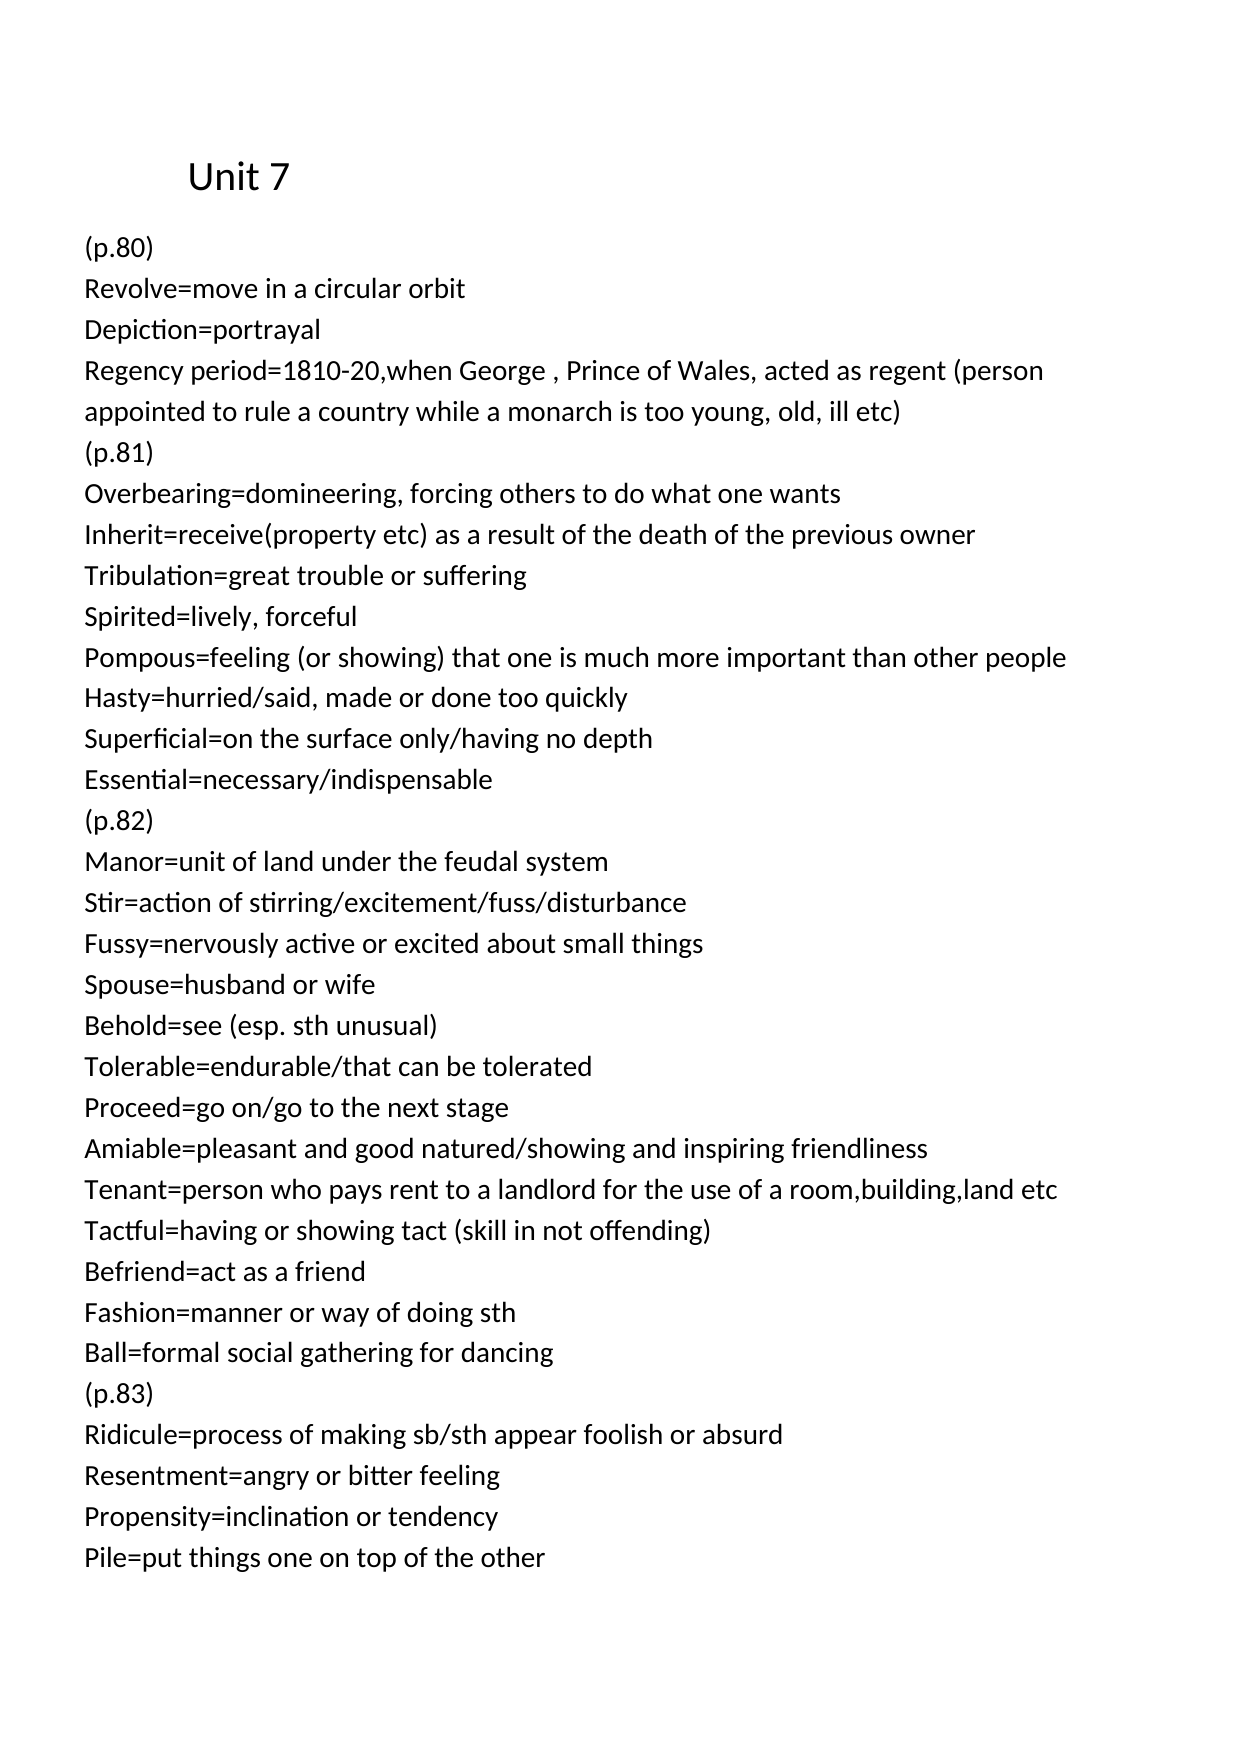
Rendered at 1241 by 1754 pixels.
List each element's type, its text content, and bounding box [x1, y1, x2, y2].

text Amiable=pleasant and good natured/showing and inspiring friendliness [84, 1130, 1162, 1166]
text (p.80) [84, 229, 1162, 265]
text Ball=formal social gathering for dancing [84, 1334, 1162, 1370]
text Proceed=go on/go to the next stage [84, 1089, 1162, 1124]
text Revolve=move in a circular orbit [84, 270, 1162, 306]
text Fashion=manner or way of doing sth [84, 1294, 1162, 1329]
text Hasty=hurried/said, made or done too quickly [84, 679, 1162, 715]
text Spouse=husband or wife [84, 966, 1162, 1002]
text Tactful=having or showing tact (skill in not offending) [84, 1212, 1162, 1247]
text Tenant=person who pays rent to a landlord for the use of a room,building,land etc [84, 1171, 1162, 1206]
text Manor=unit of land under the feudal system [84, 843, 1162, 879]
text Spirited=lively, forceful [84, 598, 1162, 633]
text Propensity=inclination or tendency [84, 1498, 1162, 1534]
text Superficial=on the surface only/having no depth [84, 721, 1162, 756]
text Pompous=feeling (or showing) that one is much more important than other people [84, 639, 1162, 674]
text (p.82) [84, 802, 1162, 838]
text Fussy=nervously active or excited about small things [84, 925, 1162, 961]
text Tribulation=great trouble or suffering [84, 557, 1162, 592]
text Regency period=1810-20,when George , Prince of Wales, acted as regent (person appointed to rule a country while a monarch is too young, old, ill etc) [84, 352, 1162, 429]
text (p.83) [84, 1376, 1162, 1411]
text Stir=action of stirring/excitement/fuss/disturbance [84, 884, 1162, 920]
text Unit 7 [187, 150, 1053, 201]
text Behold=see (esp. sth unusual) [84, 1007, 1162, 1043]
text Resentment=angry or bitter feeling [84, 1457, 1162, 1493]
text (p.81) [84, 434, 1162, 469]
text Depiction=portrayal [84, 311, 1162, 347]
text Inherit=receive(property etc) as a result of the death of the previous owner [84, 516, 1162, 551]
text Befriend=act as a friend [84, 1253, 1162, 1288]
text Ridicule=process of making sb/sth appear foolish or absurd [84, 1416, 1162, 1452]
text Tolerable=endurable/that can be tolerated [84, 1048, 1162, 1084]
text Pile=put things one on top of the other [84, 1539, 1162, 1575]
text Overbearing=domineering, forcing others to do what one wants [84, 475, 1162, 511]
text Essential=necessary/indispensable [84, 761, 1162, 797]
